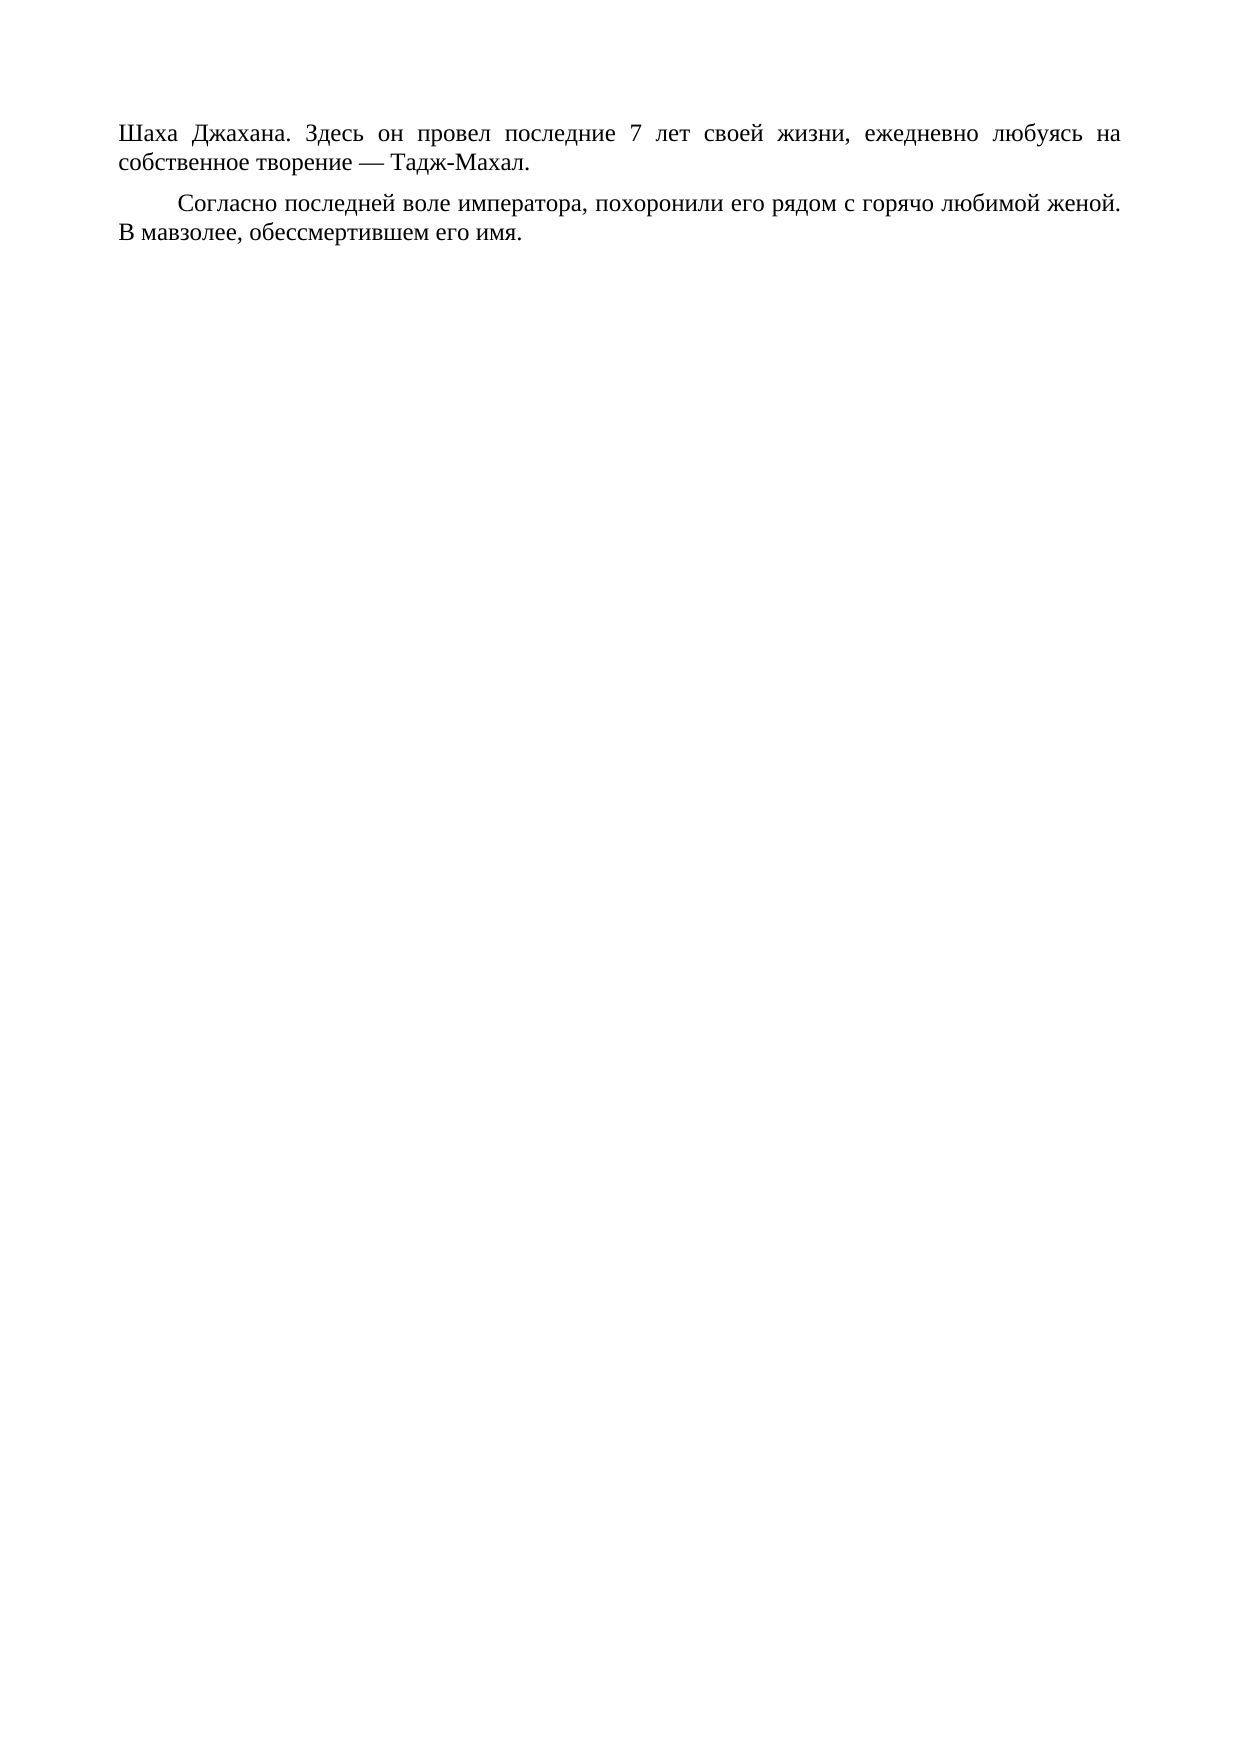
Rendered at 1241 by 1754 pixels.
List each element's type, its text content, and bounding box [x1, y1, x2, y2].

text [118, 118, 1122, 176]
text Согласно последней воле императора, похоронили его рядом с горячо любимой женой. В мавзолее, обессмертившем его имя. [118, 188, 1122, 246]
